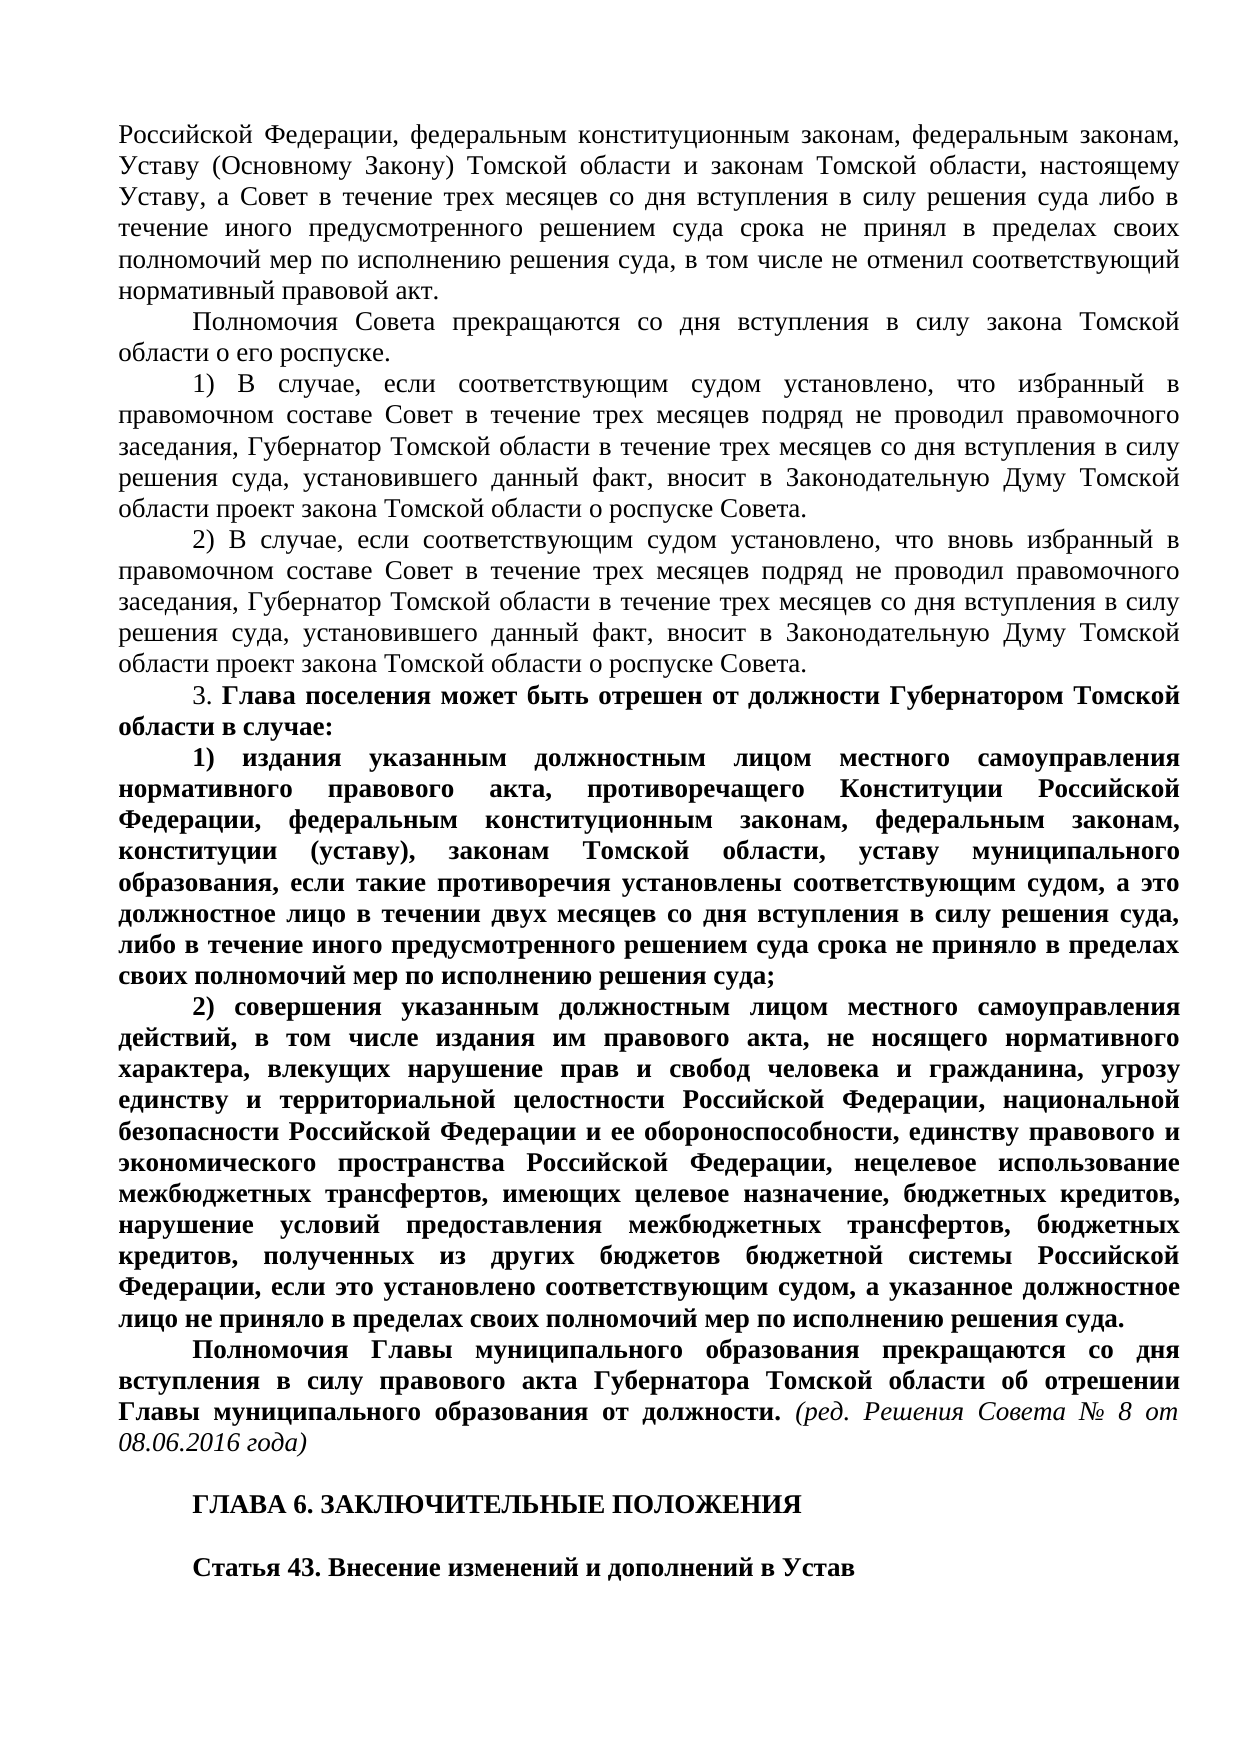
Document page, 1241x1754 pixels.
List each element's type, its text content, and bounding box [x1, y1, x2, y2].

text 1) издания указанным должностным лицом местного самоуправления нормативного правового акта, противоречащего Конституции Российской Федерации, федеральным конституционным законам, федеральным законам, конституции (уставу), законам Томской области, уставу муниципального образования, если такие противоречия установлены соответствующим судом, а это должностное лицо в течении двух месяцев со дня вступления в силу решения суда, либо в течение иного предусмотренного решением суда срока не приняло в пределах своих полномочий мер по исполнению решения суда; [118, 741, 1181, 990]
text 2) совершения указанным должностным лицом местного самоуправления действий, в том числе издания им правового акта, не носящего нормативного характера, влекущих нарушение прав и свобод человека и гражданина, угрозу единству и территориальной целостности Российской Федерации, национальной безопасности Российской Федерации и ее обороноспособности, единству правового и экономического пространства Российской Федерации, нецелевое использование межбюджетных трансфертов, имеющих целевое назначение, бюджетных кредитов, нарушение условий предоставления межбюджетных трансфертов, бюджетных кредитов, полученных из других бюджетов бюджетной системы Российской Федерации, если это установлено соответствующим судом, а указанное должностное лицо не приняло в пределах своих полномочий мер по исполнению решения суда. [118, 990, 1181, 1333]
text Полномочия Главы муниципального образования прекращаются со дня вступления в силу правового акта Губернатора Томской области об отрешении Главы муниципального образования от должности. (ред. Решения Совета № 8 от 08.06.2016 года) [118, 1333, 1181, 1457]
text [118, 118, 1181, 305]
text Полномочия Совета прекращаются со дня вступления в силу закона Томской области о его роспуске. [118, 305, 1181, 367]
text 2) В случае, если соответствующим судом установлено, что вновь избранный в правомочном составе Совет в течение трех месяцев подряд не проводил правомочного заседания, Губернатор Томской области в течение трех месяцев со дня вступления в силу решения суда, установившего данный факт, вносит в Законодательную Думу Томской области проект закона Томской области о роспуске Совета. [118, 523, 1181, 679]
text ГЛАВА 6. ЗАКЛЮЧИТЕЛЬНЫЕ ПОЛОЖЕНИЯ [118, 1488, 1181, 1520]
text Статья 43. Внесение изменений и дополнений в Устав [118, 1551, 1181, 1582]
text 3. Глава поселения может быть отрешен от должности Губернатором Томской области в случае: [118, 679, 1181, 741]
text 1) В случае, если соответствующим судом установлено, что избранный в правомочном составе Совет в течение трех месяцев подряд не проводил правомочного заседания, Губернатор Томской области в течение трех месяцев со дня вступления в силу решения суда, установившего данный факт, вносит в Законодательную Думу Томской области проект закона Томской области о роспуске Совета. [118, 367, 1181, 523]
